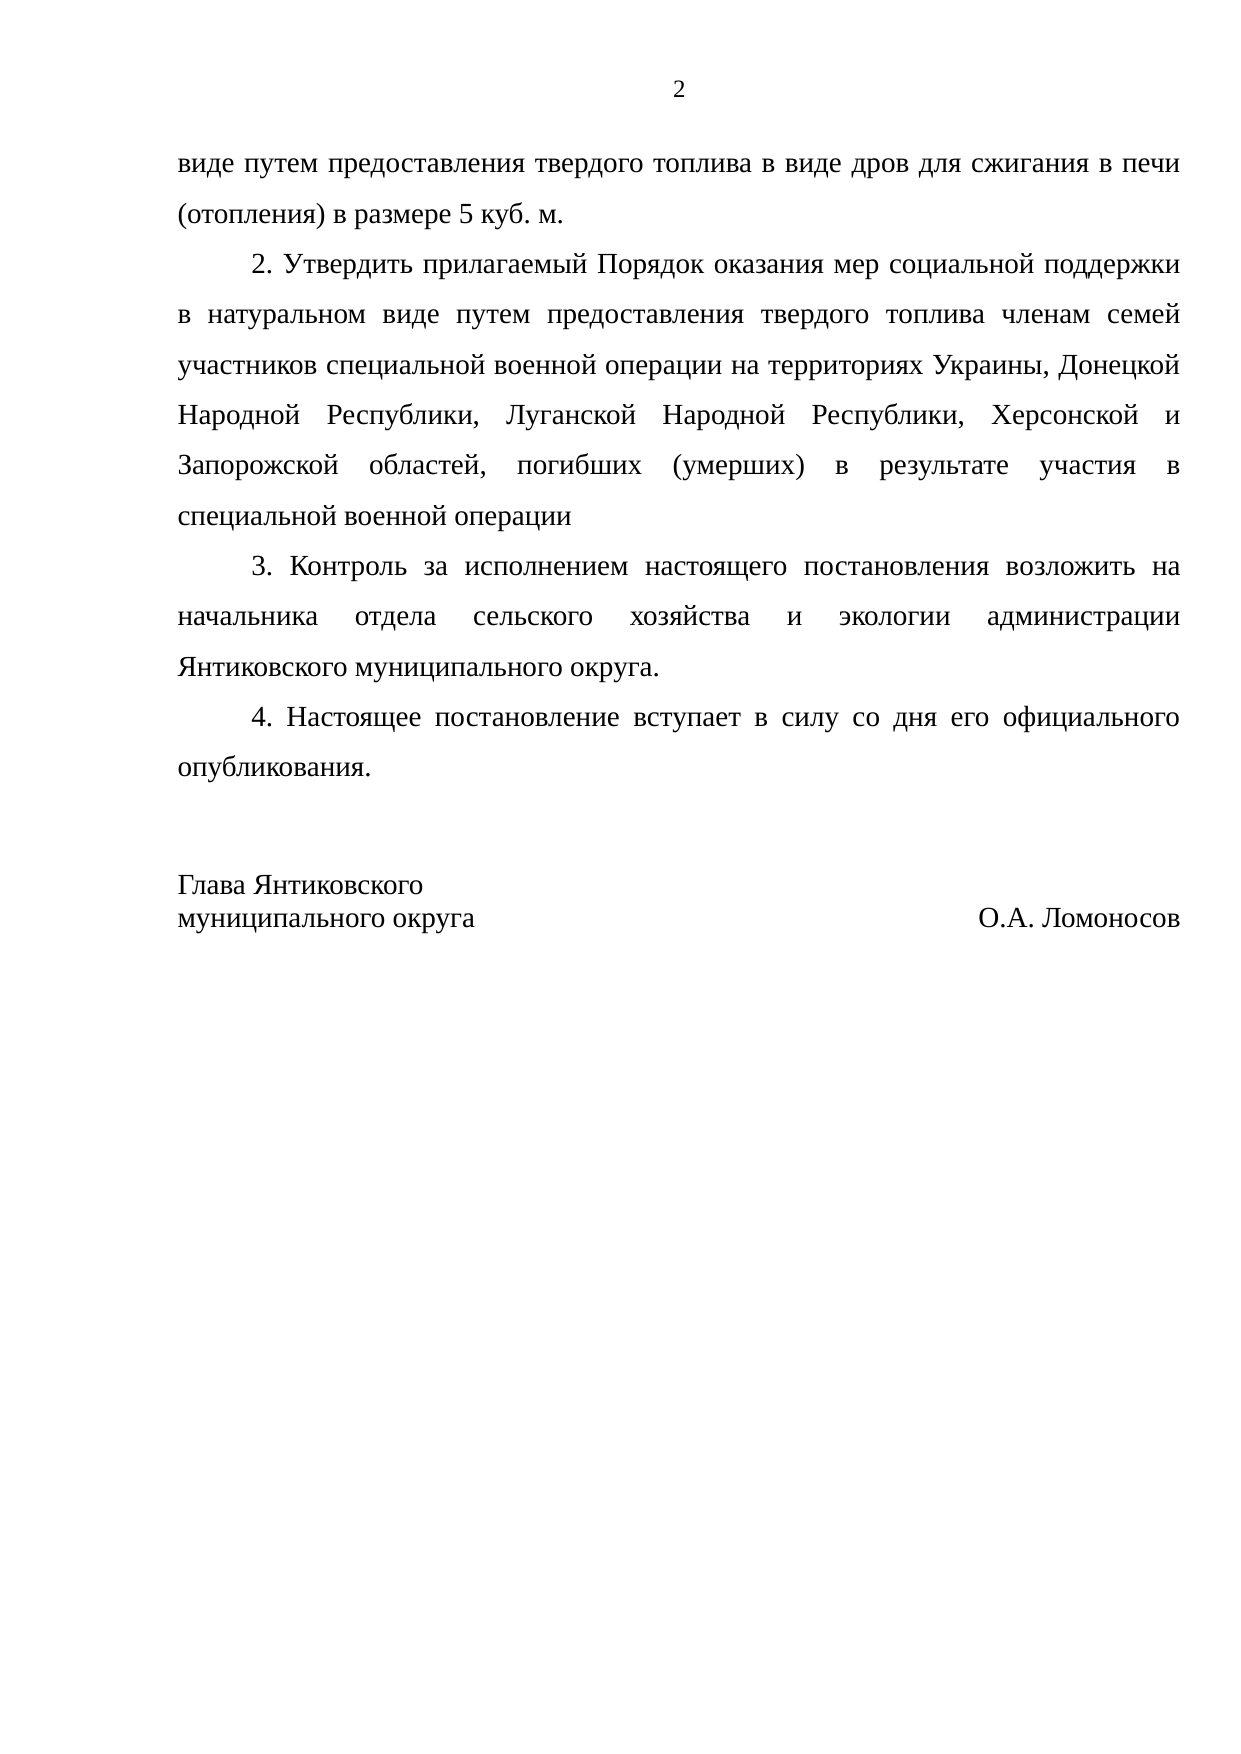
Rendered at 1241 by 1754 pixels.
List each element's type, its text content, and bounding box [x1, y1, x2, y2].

text муниципального округа О.А. Ломоносов [177, 900, 1181, 934]
text Глава Янтиковского [177, 867, 1181, 900]
text 4. Настоящее постановление вступает в силу со дня его официального опубликования. [177, 699, 1181, 783]
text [177, 146, 1181, 229]
text 2. Утвердить прилагаемый Порядок оказания мер социальной поддержки в натуральном виде путем предоставления твердого топлива членам семей участников специальной военной операции на территориях Украины, Донецкой Народной Республики, Луганской Народной Республики, Херсонской и Запорожской областей, погибших (умерших) в результате участия в специальной военной операции [177, 246, 1181, 531]
text 3. Контроль за исполнением настоящего постановления возложить на начальника отдела сельского хозяйства и экологии администрации Янтиковского муниципального округа. [177, 548, 1181, 682]
